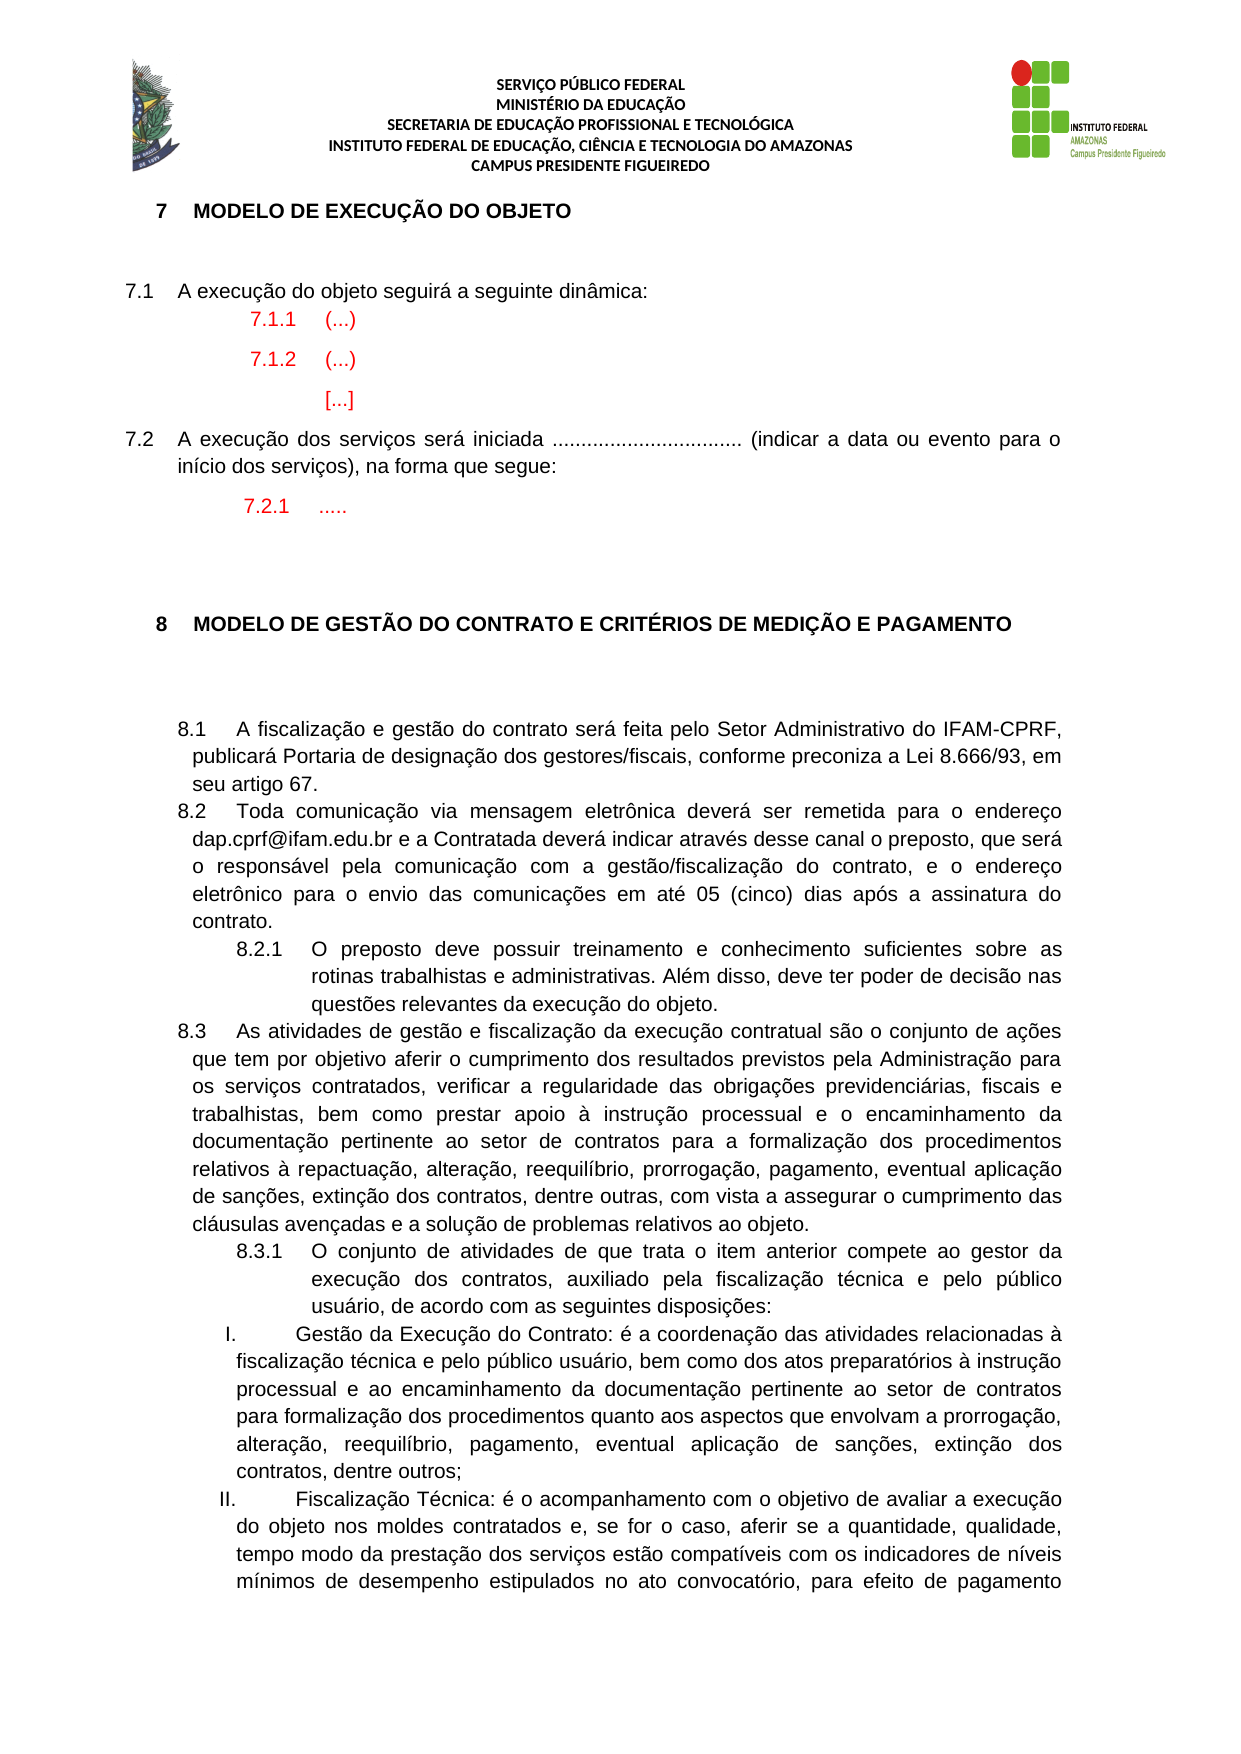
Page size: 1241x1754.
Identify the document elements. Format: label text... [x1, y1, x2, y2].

picture [132, 54, 181, 175]
list MODELO DE EXECUÇÃO DO OBJETO [156, 199, 950, 223]
list (...) [250, 347, 1063, 371]
list A fiscalização e gestão do contrato será feita pelo Setor Administrativo do IFAM-CPRF, publicará Portaria de designação dos gestores/fiscais, conforme preconiza a Lei 8.666/93, em seu artigo 67. [177, 717, 1063, 796]
list O preposto deve possuir treinamento e conhecimento suficientes sobre as rotinas trabalhistas e administrativas. Além disso, deve ter poder de decisão nas questões relevantes da execução do objeto. [236, 937, 1063, 1016]
list A execução do objeto seguirá a seguinte dinâmica: [125, 279, 1063, 303]
list As atividades de gestão e fiscalização da execução contratual são o conjunto de ações que tem por objetivo aferir o cumprimento dos resultados previstos pela Administração para os serviços contratados, verificar a regularidade das obrigações previdenciárias, fiscais e trabalhistas, bem como prestar apoio à instrução processual e o encaminhamento da documentação pertinente ao setor de contratos para a formalização dos procedimentos relativos à repactuação, alteração, reequilíbrio, prorrogação, pagamento, eventual aplicação de sanções, extinção dos contratos, dentre outras, com vista a assegurar o cumprimento das cláusulas avençadas e a solução de problemas relativos ao objeto. [177, 1019, 1063, 1236]
list O conjunto de atividades de que trata o item anterior compete ao gestor da execução dos contratos, auxiliado pela fiscalização técnica e pelo público usuário, de acordo com as seguintes disposições: [236, 1239, 1063, 1318]
list A execução dos serviços será iniciada ................................. (indicar a data ou evento para o início dos serviços), na forma que segue: [125, 427, 1063, 478]
list ..... [243, 494, 1063, 518]
list (...) [250, 307, 1063, 331]
list Toda comunicação via mensagem eletrônica deverá ser remetida para o endereço dap.cprf@ifam.edu.br e a Contratada deverá indicar através desse canal o preposto, que será o responsável pela comunicação com a gestão/fiscalização do contrato, e o endereço eletrônico para o envio das comunicações em até 05 (cinco) dias após a assinatura do contrato. [177, 799, 1063, 933]
text [...] [325, 387, 1063, 411]
list Gestão da Execução do Contrato: é a coordenação das atividades relacionadas à fiscalização técnica e pelo público usuário, bem como dos atos preparatórios à instrução processual e ao encaminhamento da documentação pertinente ao setor de contratos para formalização dos procedimentos quanto aos aspectos que envolvam a prorrogação, alteração, reequilíbrio, pagamento, eventual aplicação de sanções, extinção dos contratos, dentre outros; [236, 1322, 1063, 1483]
list MODELO DE GESTÃO DO CONTRATO E CRITÉRIOS DE MEDIÇÃO E PAGAMENTO [156, 612, 1063, 636]
